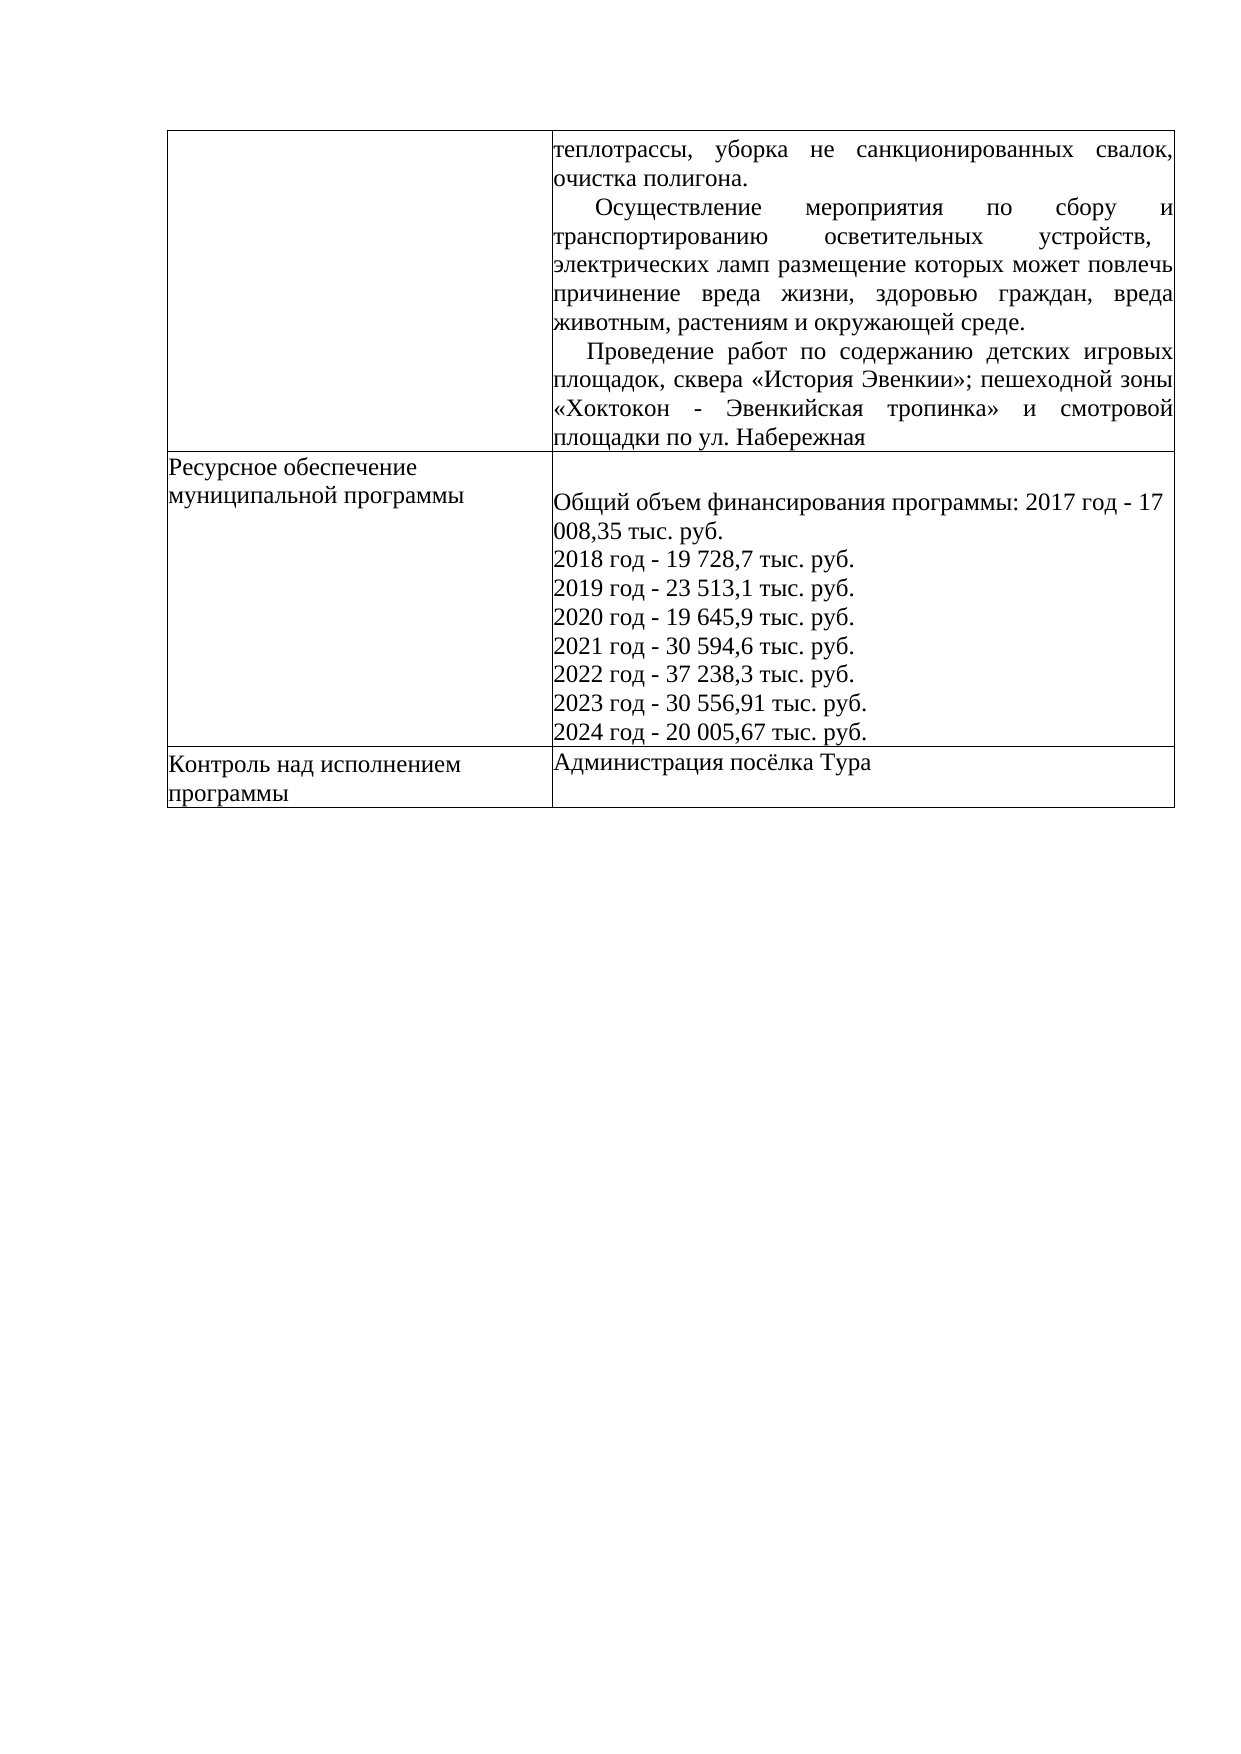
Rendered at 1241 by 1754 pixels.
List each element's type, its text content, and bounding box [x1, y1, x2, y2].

table_header теплотрассы, уборка не санкционированных свалок, очистка полигона. Осуществление мероприятия по сбору и транспортированию осветительных устройств, электрических ламп размещение которых может повлечь причинение вреда жизни, здоровью граждан, вреда животным, растениям и окружающей среде. Проведение работ по содержанию детских игровых площадок, сквера «История Эвенкии»; пешеходной зоны «Хоктокон - Эвенкийская тропинка» и смотровой площадки по ул. Набережная [553, 131, 1174, 451]
table_cell Администрация посёлка Тура [553, 747, 1174, 807]
table_cell Ресурсное обеспечение муниципальной программы [168, 452, 552, 746]
table_cell Контроль над исполнением программы [168, 747, 552, 807]
table_header [168, 131, 552, 451]
table_cell Общий объем финансирования программы: 2017 год - 17 008,35 тыс. руб. 2018 год - 19 728,7 тыс. руб. 2019 год - 23 513,1 тыс. руб. 2020 год - 19 645,9 тыс. руб. 2021 год - 30 594,6 тыс. руб. 2022 год - 37 238,3 тыс. руб. 2023 год - 30 556,91 тыс. руб. 2024 год - 20 005,67 тыс. руб. [553, 452, 1174, 746]
